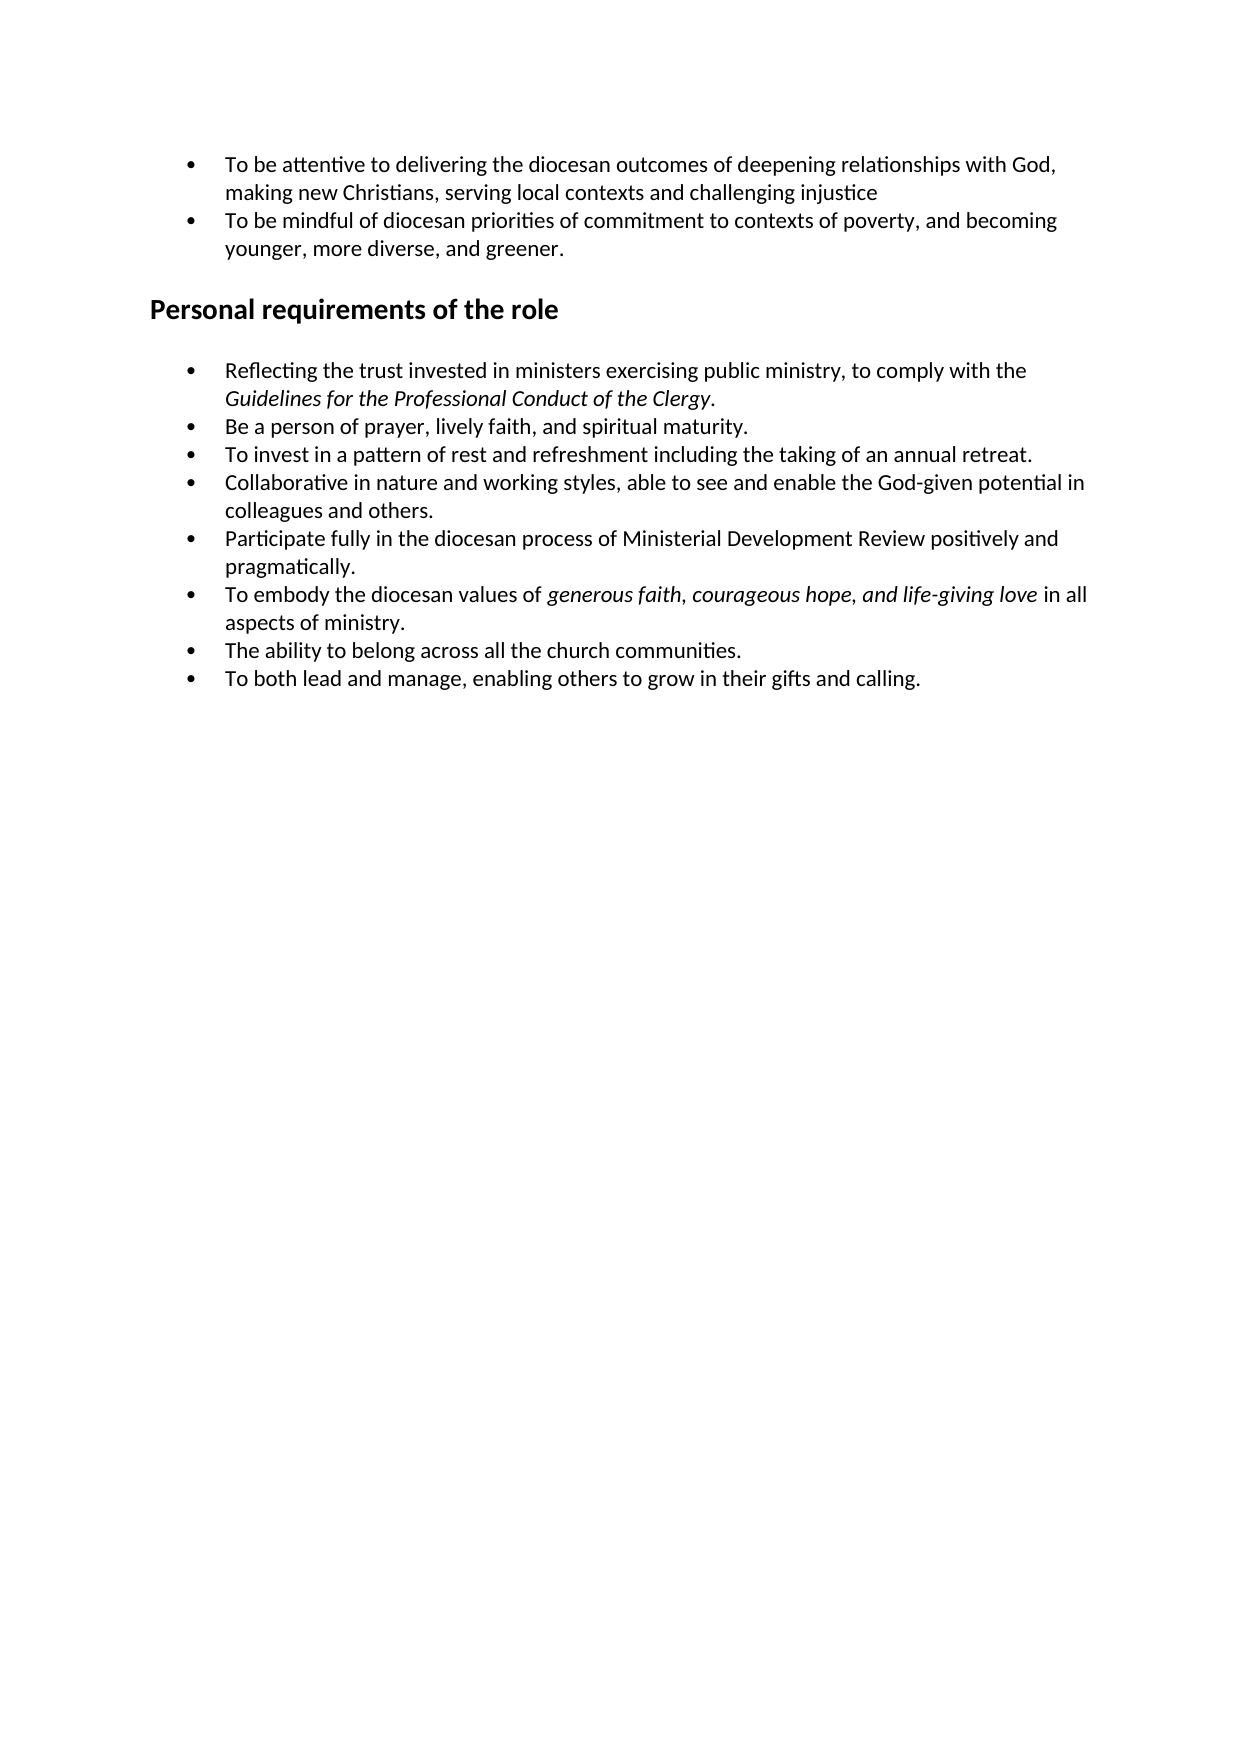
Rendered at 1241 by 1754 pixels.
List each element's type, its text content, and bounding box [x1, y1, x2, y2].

list Be a person of prayer, lively faith, and spiritual maturity. [187, 412, 1090, 440]
list Reflecting the trust invested in ministers exercising public ministry, to comply with the Guidelines for the Professional Conduct of the Clergy. [187, 356, 1090, 412]
text Personal requirements of the role [150, 291, 1090, 327]
list Participate fully in the diocesan process of Ministerial Development Review positively and pragmatically. [187, 524, 1090, 580]
list To be attentive to delivering the diocesan outcomes of deepening relationships with God, making new Christians, serving local contexts and challenging injustice [187, 150, 1090, 206]
list Collaborative in nature and working styles, able to see and enable the God-given potential in colleagues and others. [187, 468, 1090, 524]
list To both lead and manage, enabling others to grow in their gifts and calling. [187, 664, 1090, 692]
list To embody the diocesan values of generous faith, courageous hope, and life-giving love in all aspects of ministry. [187, 580, 1090, 636]
list To invest in a pattern of rest and refreshment including the taking of an annual retreat. [187, 440, 1090, 468]
list To be mindful of diocesan priorities of commitment to contexts of poverty, and becoming younger, more diverse, and greener. [187, 206, 1090, 262]
list The ability to belong across all the church communities. [187, 636, 1090, 664]
